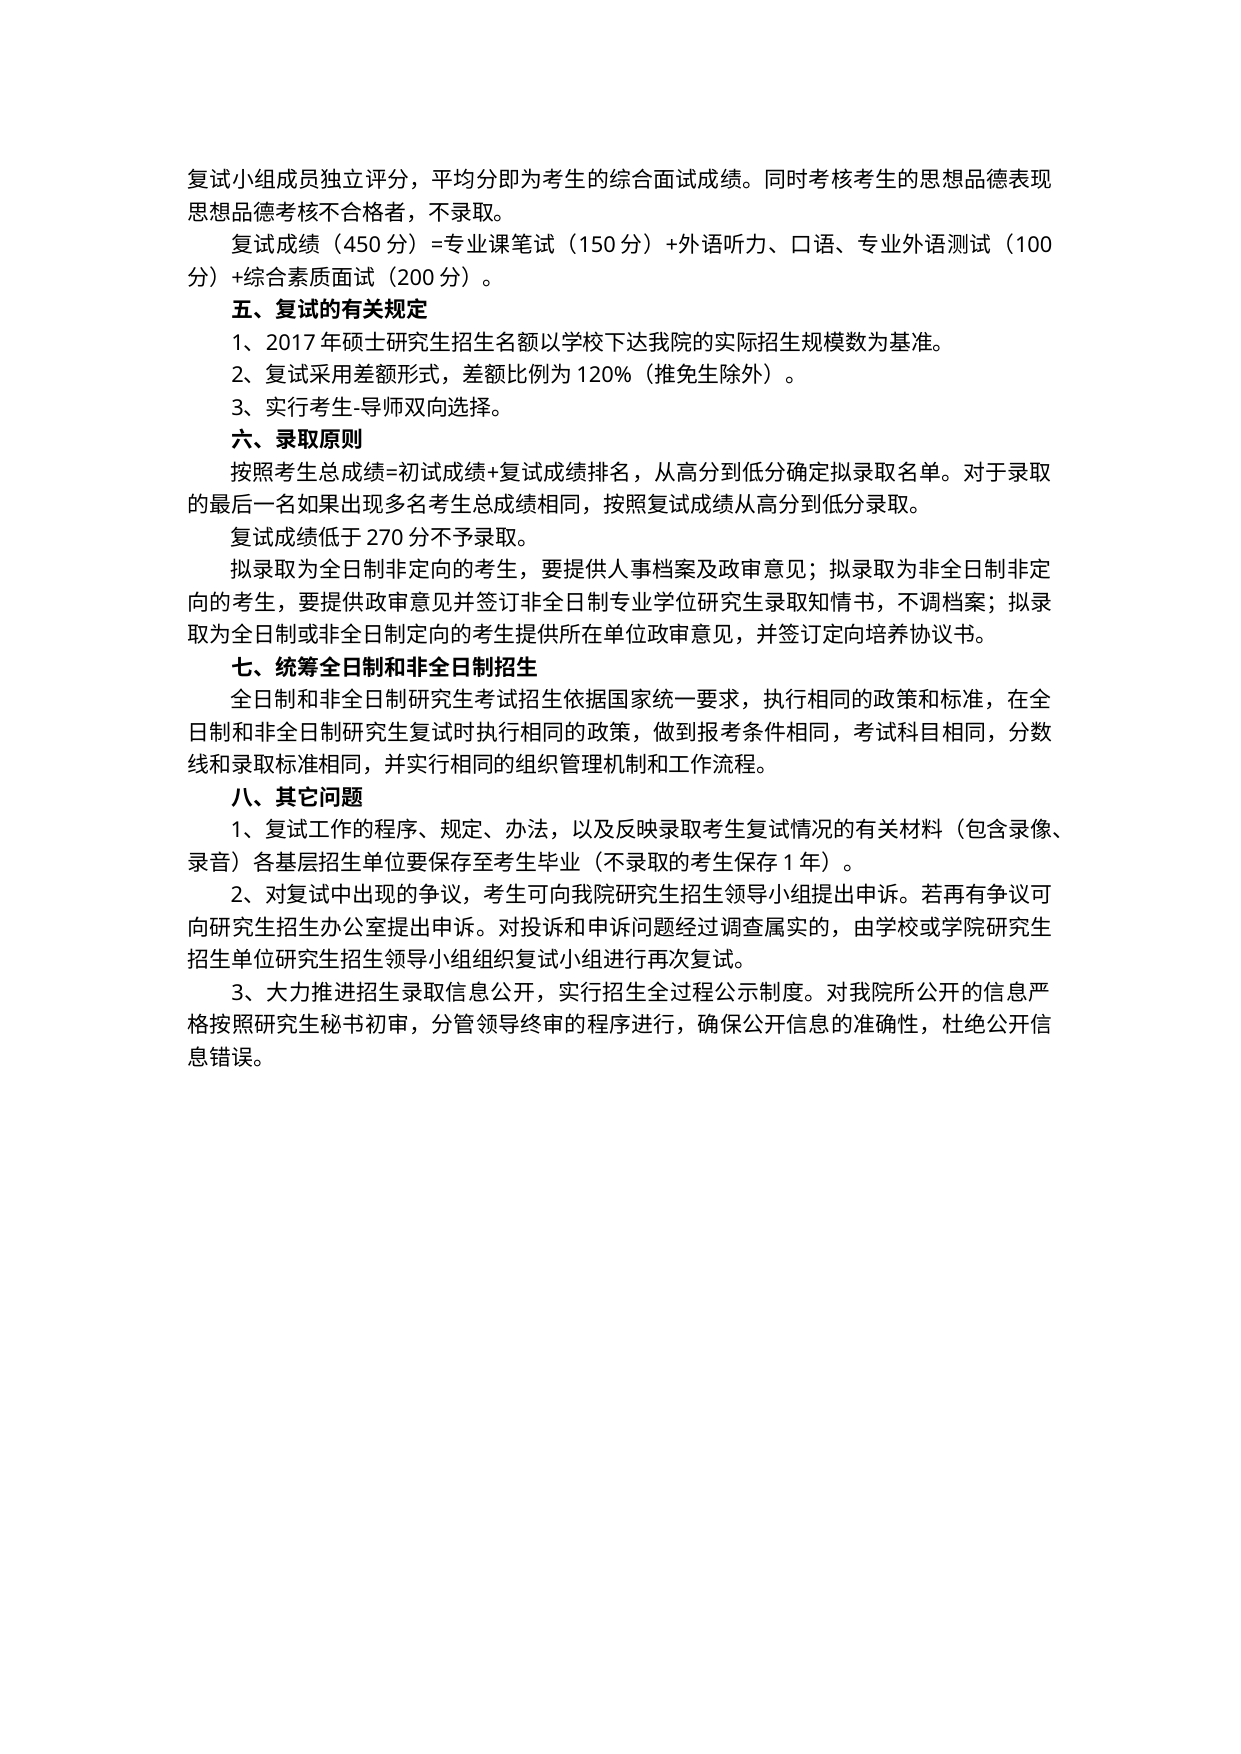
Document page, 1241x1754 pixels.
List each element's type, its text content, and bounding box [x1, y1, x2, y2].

text 复试成绩低于270分不予录取。 [187, 519, 1053, 552]
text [187, 162, 1053, 227]
text 六、录取原则 [187, 422, 1053, 454]
text 按照考生总成绩=初试成绩+复试成绩排名，从高分到低分确定拟录取名单。对于录取的最后一名如果出现多名考生总成绩相同，按照复试成绩从高分到低分录取。 [187, 454, 1053, 519]
text 八、其它问题 [187, 779, 1053, 812]
text 拟录取为全日制非定向的考生，要提供人事档案及政审意见；拟录取为非全日制非定向的考生，要提供政审意见并签订非全日制专业学位研究生录取知情书，不调档案；拟录取为全日制或非全日制定向的考生提供所在单位政审意见，并签订定向培养协议书。 [187, 552, 1053, 649]
text 1、2017年硕士研究生招生名额以学校下达我院的实际招生规模数为基准。 [187, 324, 1053, 357]
text 全日制和非全日制研究生考试招生依据国家统一要求，执行相同的政策和标准，在全日制和非全日制研究生复试时执行相同的政策，做到报考条件相同，考试科目相同，分数线和录取标准相同，并实行相同的组织管理机制和工作流程。 [187, 682, 1053, 779]
text 五、复试的有关规定 [187, 292, 1053, 324]
text 3、大力推进招生录取信息公开，实行招生全过程公示制度。对我院所公开的信息严格按照研究生秘书初审，分管领导终审的程序进行，确保公开信息的准确性，杜绝公开信息错误。 [187, 974, 1053, 1072]
text 复试成绩（450分）=专业课笔试（150分）+外语听力、口语、专业外语测试（100分）+综合素质面试（200分）。 [187, 227, 1053, 292]
text 2、对复试中出现的争议，考生可向我院研究生招生领导小组提出申诉。若再有争议可向研究生招生办公室提出申诉。对投诉和申诉问题经过调查属实的，由学校或学院研究生招生单位研究生招生领导小组组织复试小组进行再次复试。 [187, 877, 1053, 974]
text 3、实行考生-导师双向选择。 [187, 389, 1053, 422]
text 1、复试工作的程序、规定、办法，以及反映录取考生复试情况的有关材料（包含录像、录音）各基层招生单位要保存至考生毕业（不录取的考生保存1年）。 [187, 812, 1053, 877]
text 2、复试采用差额形式，差额比例为120%（推免生除外）。 [187, 357, 1053, 389]
text 七、统筹全日制和非全日制招生 [187, 649, 1053, 682]
